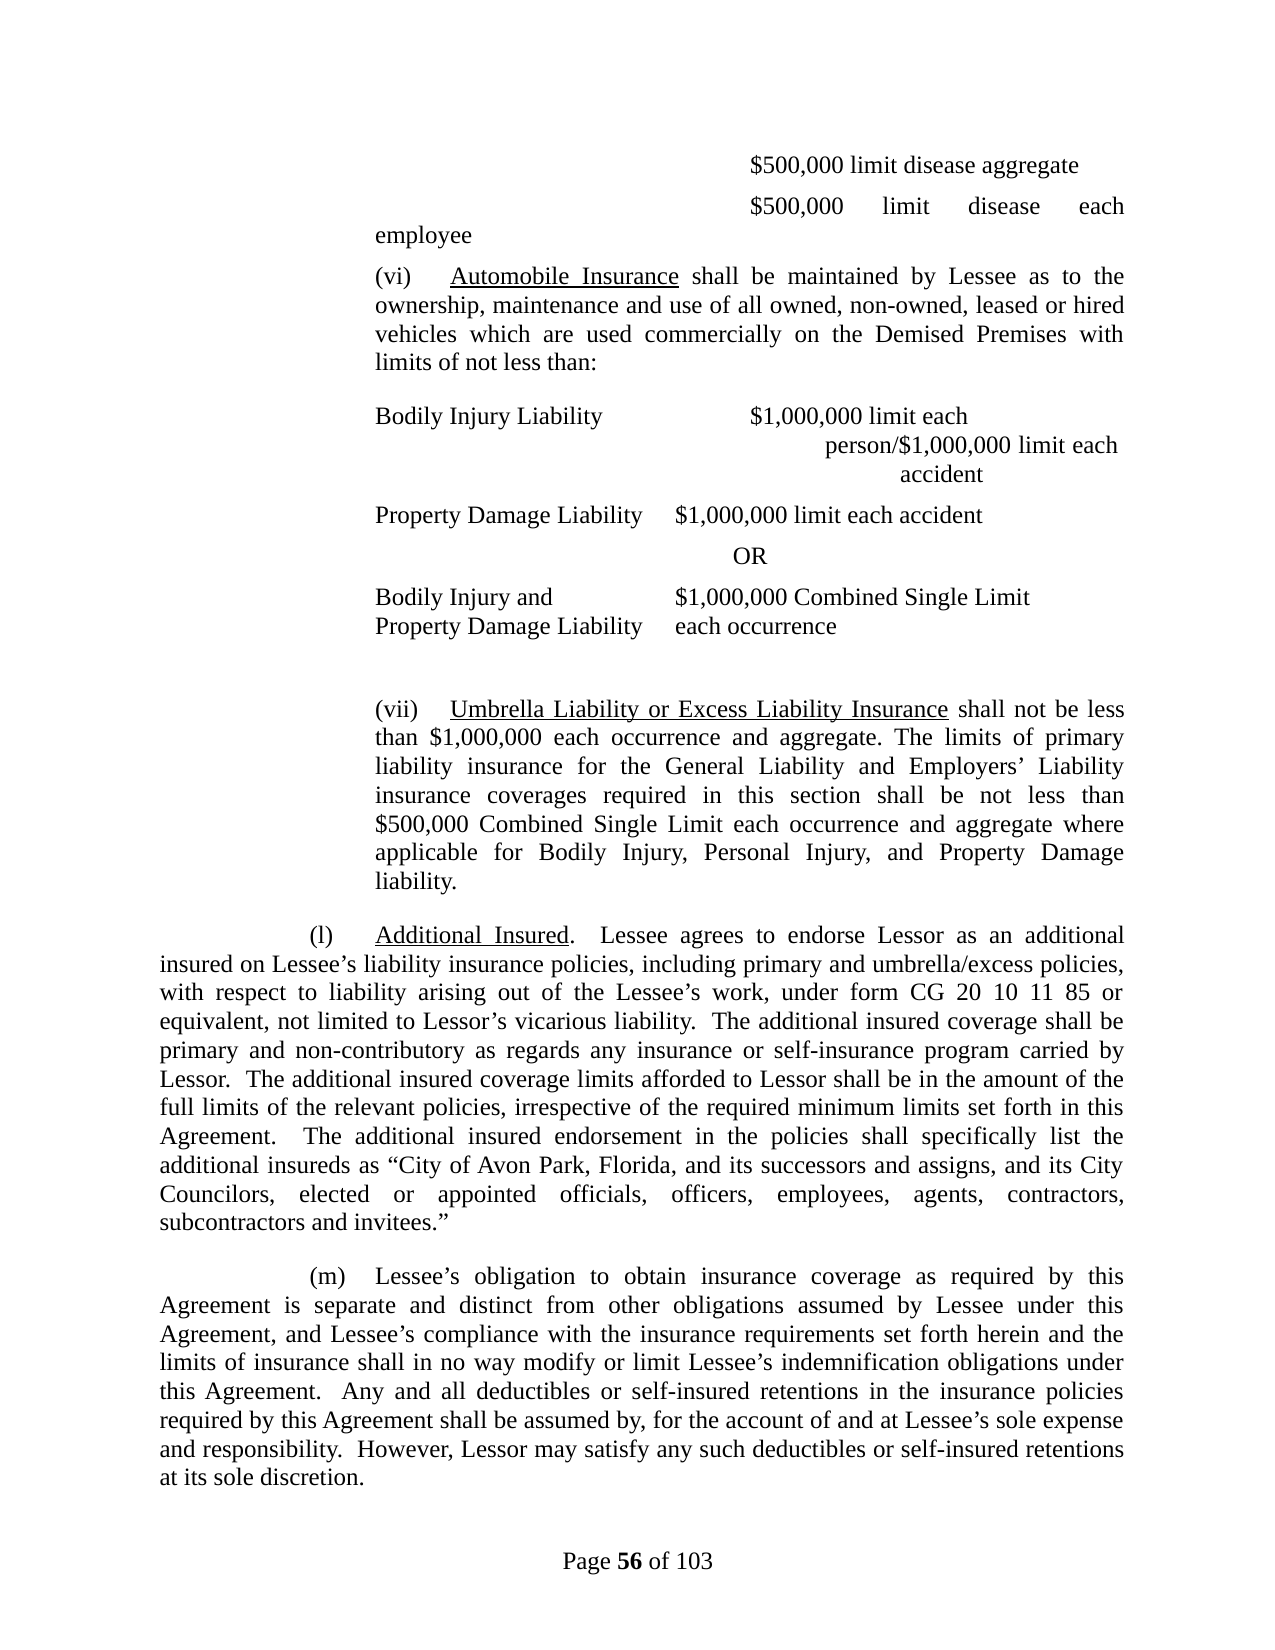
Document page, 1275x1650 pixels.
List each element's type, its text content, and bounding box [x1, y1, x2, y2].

text $500,000 limit disease each employee [375, 191, 1125, 249]
subtitle Umbrella Liability or Excess Liability Insurance shall not be less than $1,000,000 each occurrence and aggregate. The limits of primary liability insurance for the General Liability and Employers’ Liability insurance coverages required in this section shall be not less than $500,000 Combined Single Limit each occurrence and aggregate where applicable for Bodily Injury, Personal Injury, and Property Damage liability. [375, 694, 1125, 895]
text $500,000 limit disease aggregate [375, 150, 1125, 179]
subtitle Automobile Insurance shall be maintained by Lessee as to the ownership, maintenance and use of all owned, non-owned, leased or hired vehicles which are used commercially on the Demised Premises with limits of not less than: [375, 261, 1125, 376]
text Bodily Injury and $1,000,000 Combined Single Limit [375, 582, 1125, 611]
subtitle Lessee’s obligation to obtain insurance coverage as required by this Agreement is separate and distinct from other obligations assumed by Lessee under this Agreement, and Lessee’s compliance with the insurance requirements set forth herein and the limits of insurance shall in no way modify or limit Lessee’s indemnification obligations under this Agreement. Any and all deductibles or self-insured retentions in the insurance policies required by this Agreement shall be assumed by, for the account of and at Lessee’s sole expense and responsibility. However, Lessor may satisfy any such deductibles or self-insured retentions at its sole discretion. [159, 1261, 1125, 1491]
text OR [375, 541, 1125, 570]
text Property Damage Liability $1,000,000 limit each accident [375, 500, 1125, 529]
subtitle Additional Insured. Lessee agrees to endorse Lessor as an additional insured on Lessee’s liability insurance policies, including primary and umbrella/excess policies, with respect to liability arising out of the Lessee’s work, under form CG 20 10 11 85 or equivalent, not limited to Lessor’s vicarious liability. The additional insured coverage shall be primary and non-contributory as regards any insurance or self-insurance program carried by Lessor. The additional insured coverage limits afforded to Lessor shall be in the amount of the full limits of the relevant policies, irrespective of the required minimum limits set forth in this Agreement. The additional insured endorsement in the policies shall specifically list the additional insureds as “City of Avon Park, Florida, and its successors and assigns, and its City Councilors, elected or appointed officials, officers, employees, agents, contractors, subcontractors and invitees.” [159, 920, 1125, 1236]
text Bodily Injury Liability $1,000,000 limit each person/$1,000,000 limit each accident [375, 401, 1125, 487]
text Property Damage Liability each occurrence [375, 611, 1125, 640]
